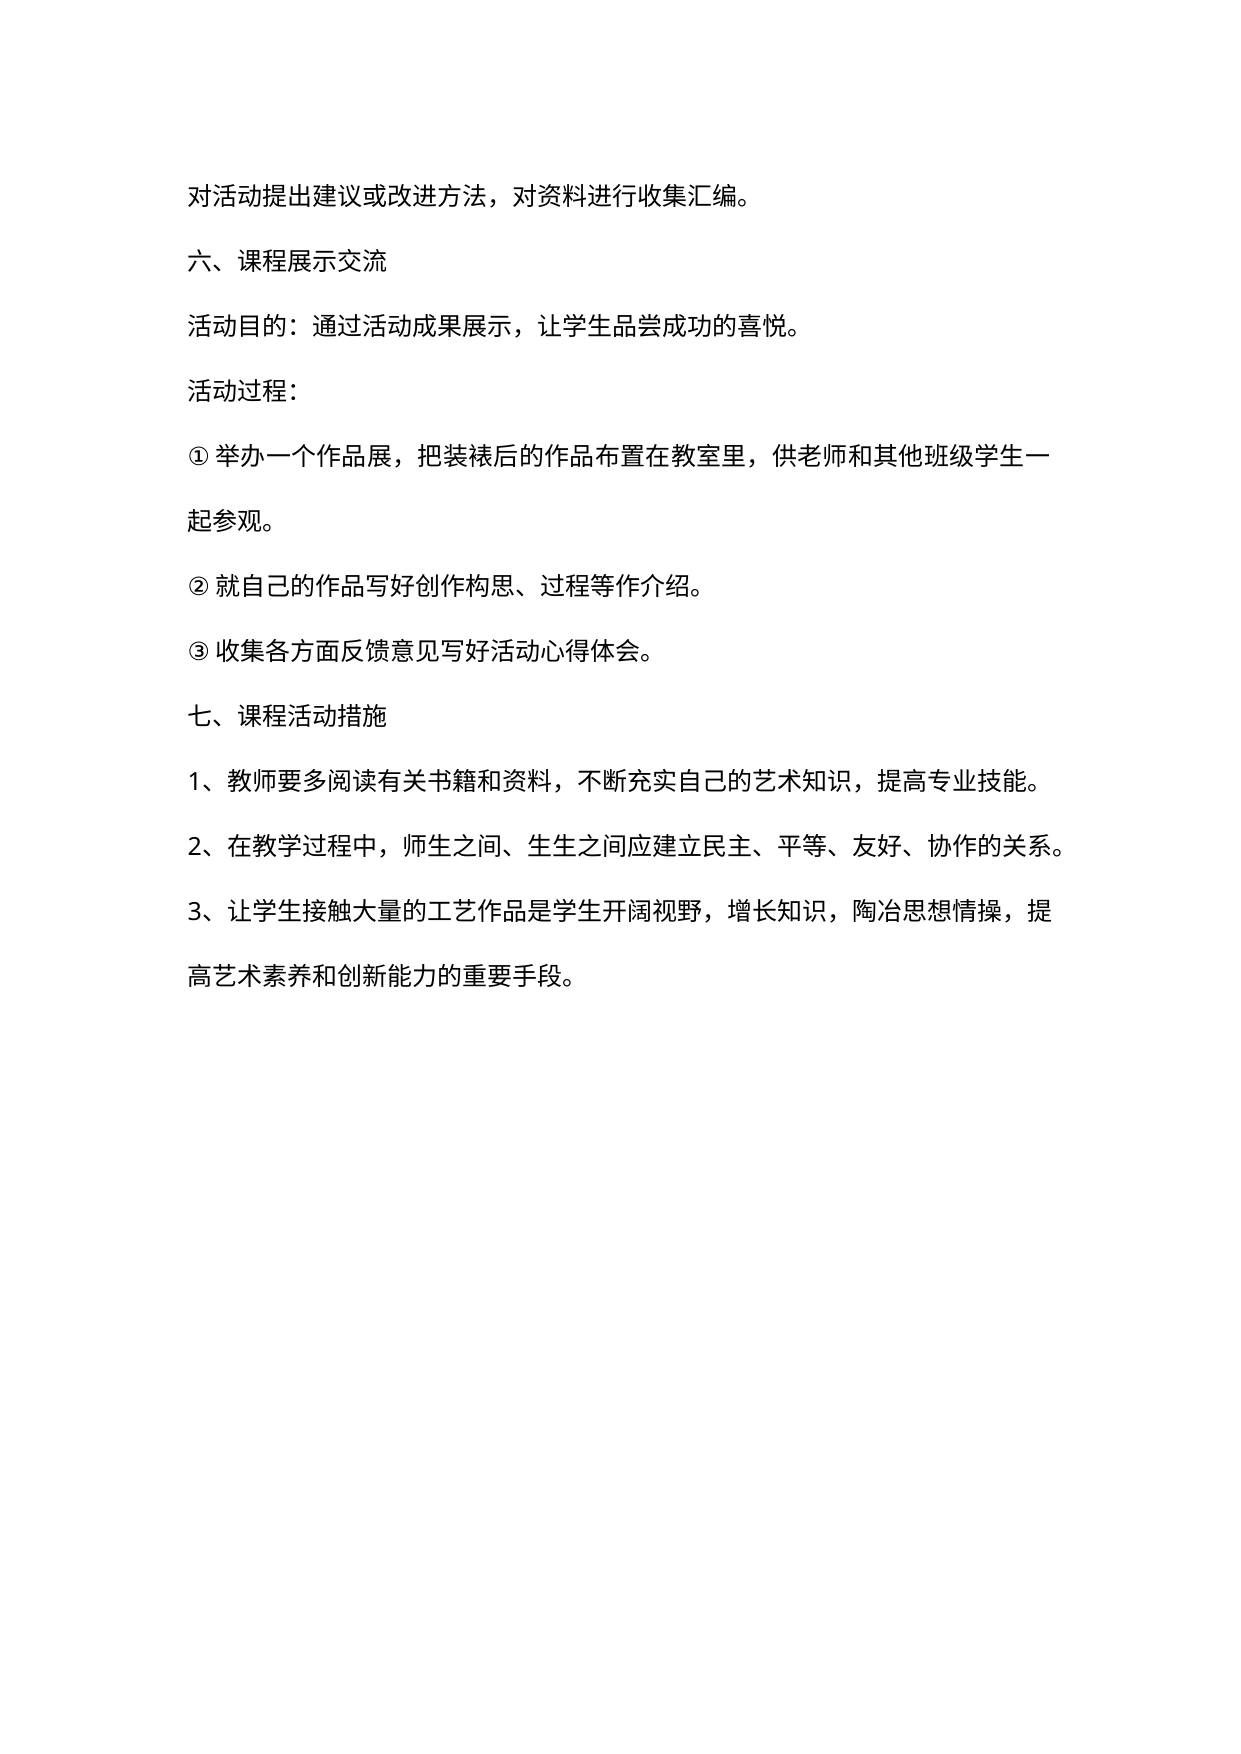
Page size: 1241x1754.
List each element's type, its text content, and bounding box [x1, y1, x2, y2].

text 七、课程活动措施 [187, 682, 1053, 747]
text ③收集各方面反馈意见写好活动心得体会。 [187, 617, 1053, 682]
text 对活动提出建议或改进方法，对资料进行收集汇编。 [187, 162, 1053, 227]
text 活动过程： [187, 357, 1053, 422]
text 活动目的：通过活动成果展示，让学生品尝成功的喜悦。 [187, 292, 1053, 357]
text 2、在教学过程中，师生之间、生生之间应建立民主、平等、友好、协作的关系。 [187, 812, 1053, 877]
text 六、课程展示交流 [187, 227, 1053, 292]
text 1、教师要多阅读有关书籍和资料，不断充实自己的艺术知识，提高专业技能。 [187, 747, 1053, 812]
text ②就自己的作品写好创作构思、过程等作介绍。 [187, 552, 1053, 617]
text ①举办一个作品展，把装裱后的作品布置在教室里，供老师和其他班级学生一起参观。 [187, 422, 1053, 552]
text 3、让学生接触大量的工艺作品是学生开阔视野，增长知识，陶冶思想情操，提高艺术素养和创新能力的重要手段。 [187, 877, 1053, 1007]
